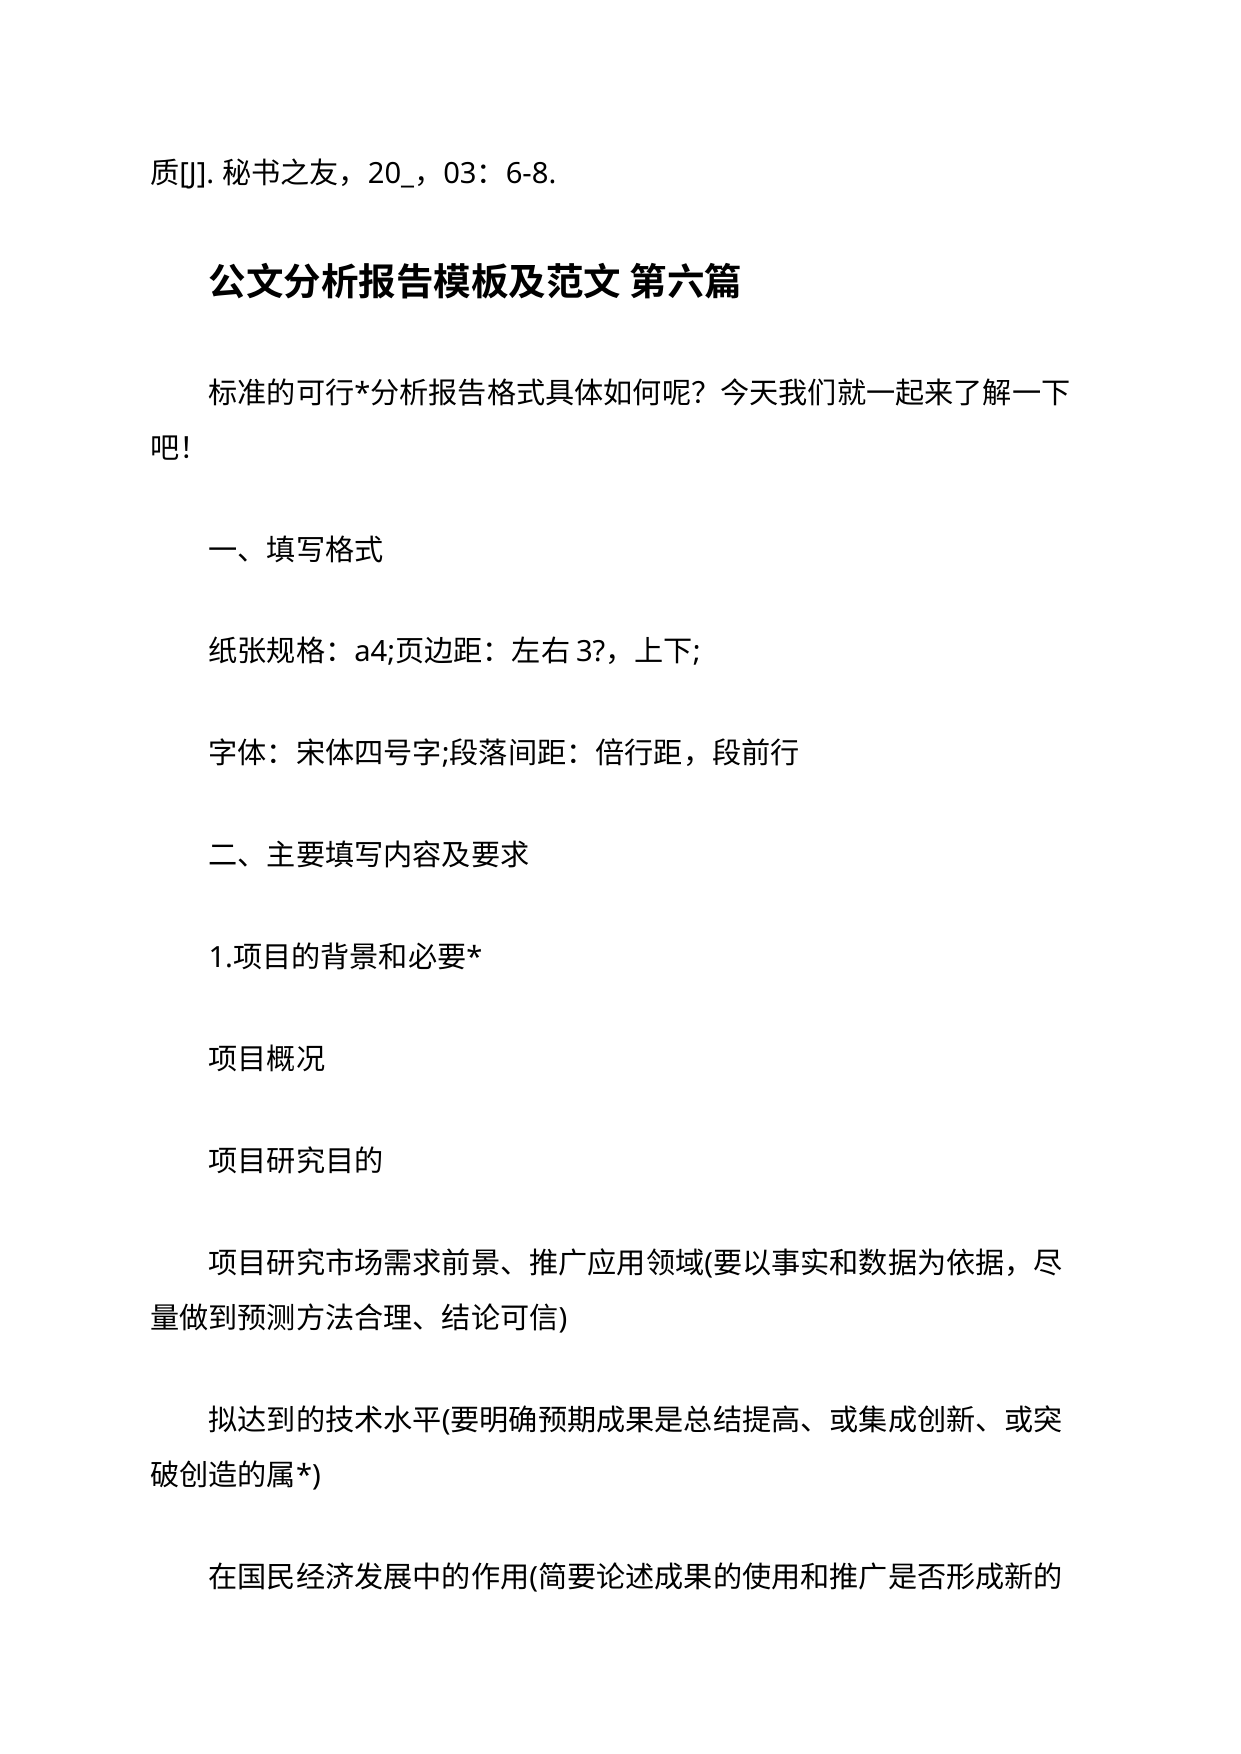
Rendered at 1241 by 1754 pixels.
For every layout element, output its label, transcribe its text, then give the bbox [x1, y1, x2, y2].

text 项目研究市场需求前景、推广应用领域(要以事实和数据为依据，尽量做到预测方法合理、结论可信) [150, 1239, 1090, 1337]
text 项目研究目的 [150, 1137, 1090, 1180]
text 项目概况 [150, 1036, 1090, 1078]
text 纸张规格：a4;页边距：左右3?，上下; [150, 628, 1090, 670]
text 一、填写格式 [150, 526, 1090, 568]
text 字体：宋体四号字;段落间距：倍行距，段前行 [150, 730, 1090, 772]
text 标准的可行*分析报告格式具体如何呢？今天我们就一起来了解一下吧！ [150, 369, 1090, 467]
text 公文分析报告模板及范文 第六篇 [150, 252, 1090, 306]
text 拟达到的技术水平(要明确预期成果是总结提高、或集成创新、或突破创造的属*) [150, 1396, 1090, 1493]
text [150, 1553, 1090, 1596]
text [150, 150, 1090, 192]
text 1.项目的背景和必要* [150, 934, 1090, 976]
text 二、主要填写内容及要求 [150, 832, 1090, 874]
